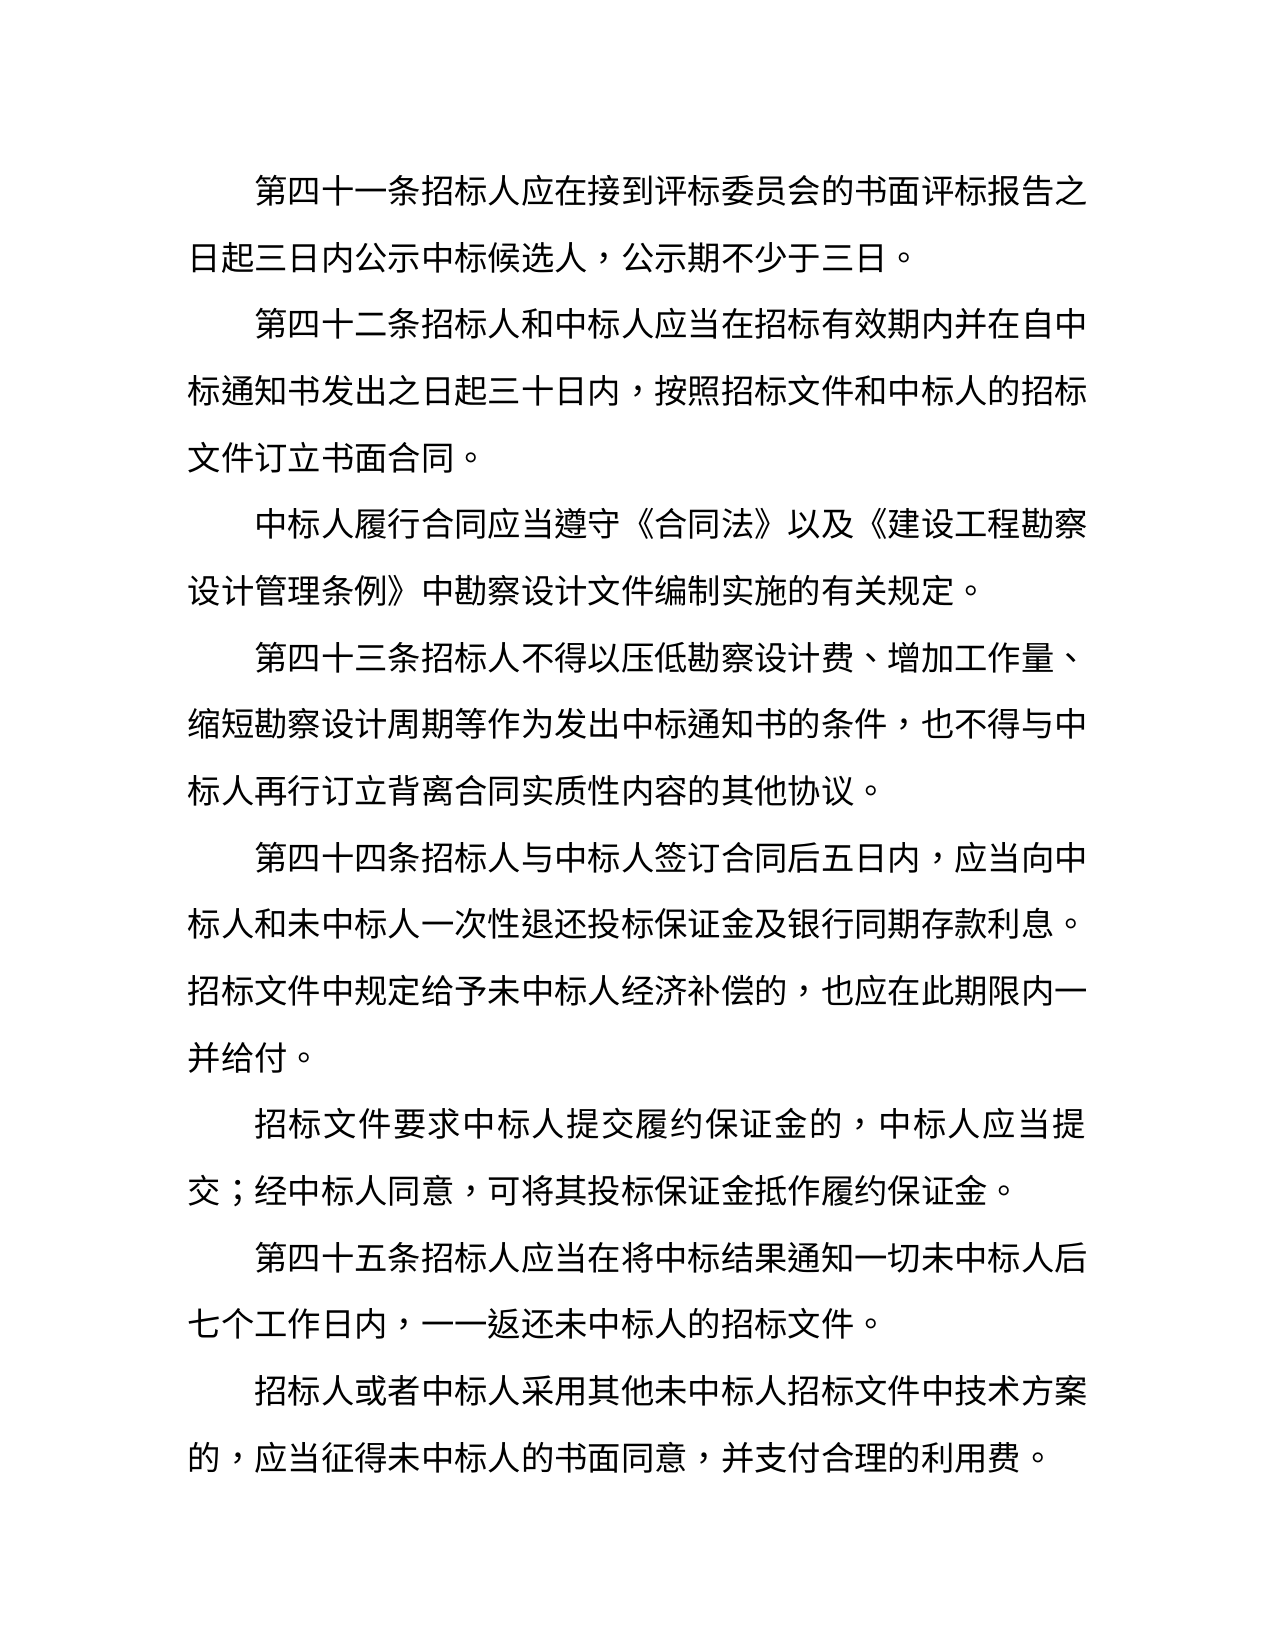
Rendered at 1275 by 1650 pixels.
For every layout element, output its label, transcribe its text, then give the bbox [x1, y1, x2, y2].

text 第四十四条招标人与中标人签订合同后五日内，应当向中标人和未中标人一次性退还投标保证金及银行同期存款利息。招标文件中规定给予未中标人经济补偿的，也应在此期限内一并给付。 [187, 817, 1087, 1083]
text 招标文件要求中标人提交履约保证金的，中标人应当提交；经中标人同意，可将其投标保证金抵作履约保证金。 [187, 1083, 1087, 1217]
text 第四十二条招标人和中标人应当在招标有效期内并在自中标通知书发出之日起三十日内，按照招标文件和中标人的招标文件订立书面合同。 [187, 283, 1087, 483]
text 第四十五条招标人应当在将中标结果通知一切未中标人后七个工作日内，一一返还未中标人的招标文件。 [187, 1217, 1087, 1350]
text 招标人或者中标人采用其他未中标人招标文件中技术方案的，应当征得未中标人的书面同意，并支付合理的利用费。 [187, 1350, 1087, 1483]
text 第四十一条招标人应在接到评标委员会的书面评标报告之日起三日内公示中标候选人，公示期不少于三日。 [187, 150, 1087, 283]
text 中标人履行合同应当遵守《合同法》以及《建设工程勘察设计管理条例》中勘察设计文件编制实施的有关规定。 [187, 483, 1087, 617]
text 第四十三条招标人不得以压低勘察设计费、增加工作量、缩短勘察设计周期等作为发出中标通知书的条件，也不得与中标人再行订立背离合同实质性内容的其他协议。 [187, 617, 1087, 817]
